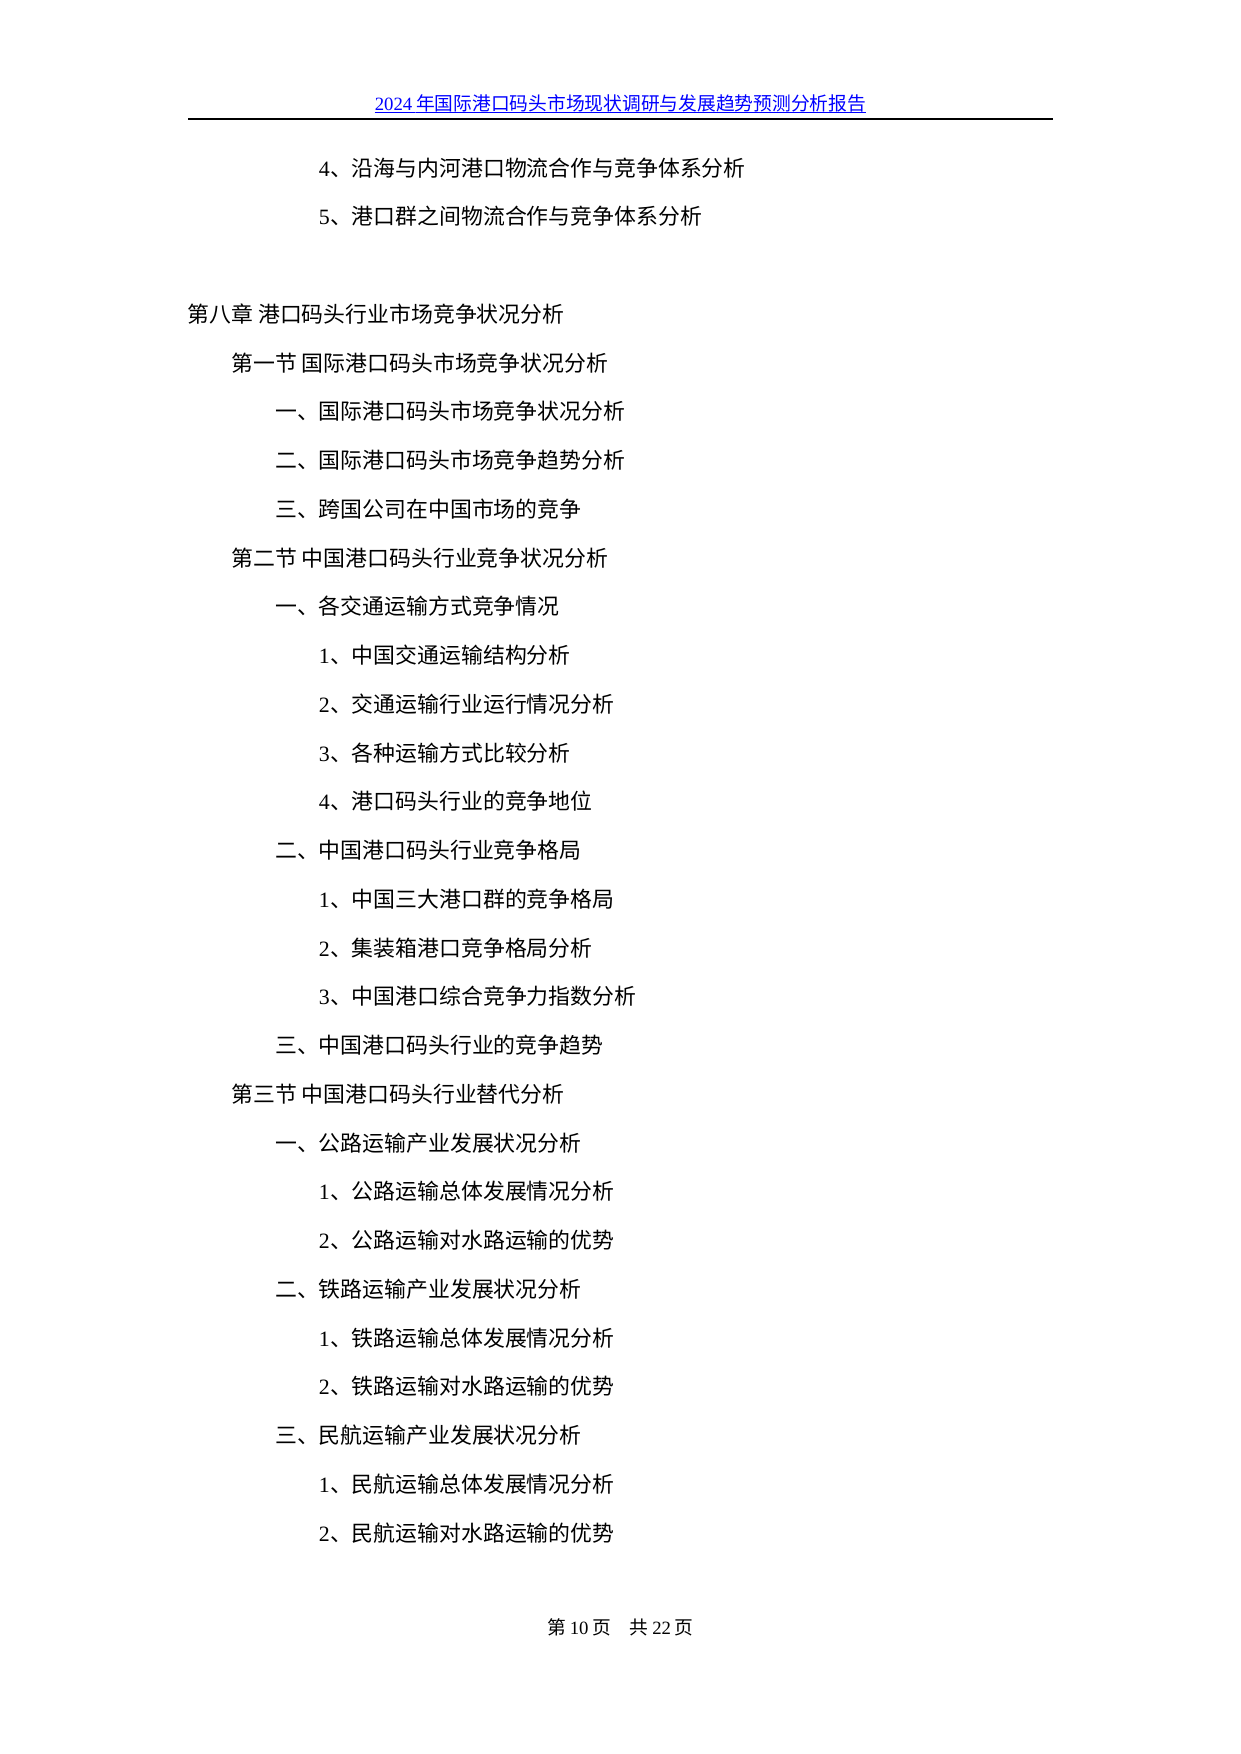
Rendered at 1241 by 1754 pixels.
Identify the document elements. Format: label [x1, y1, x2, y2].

text [187, 150, 1053, 1548]
